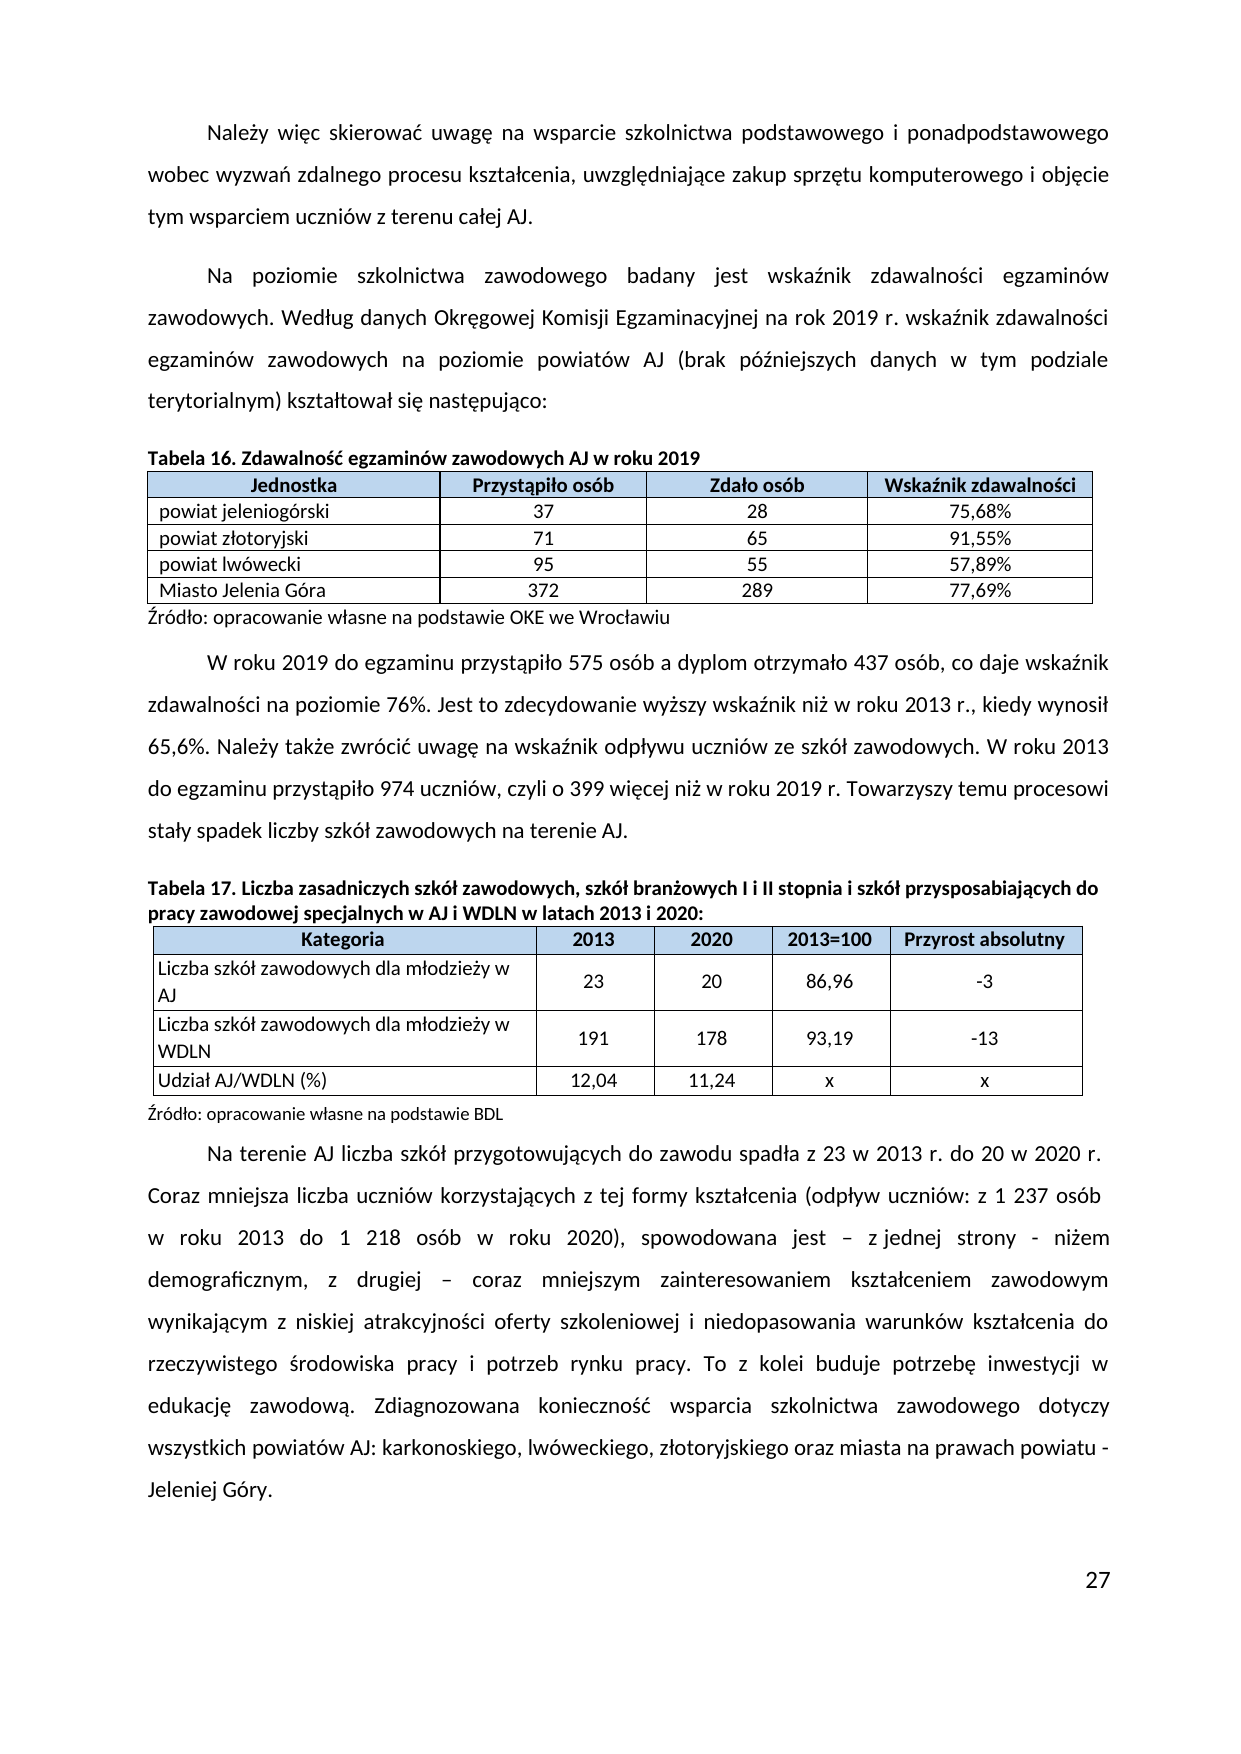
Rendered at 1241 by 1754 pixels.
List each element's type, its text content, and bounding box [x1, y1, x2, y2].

text W roku 2019 do egzaminu przystąpiło 575 osób a dyplom otrzymało 437 osób, co daje wskaźnik zdawalności na poziomie 76%. Jest to zdecydowanie wyższy wskaźnik niż w roku 2013 r., kiedy wynosił 65,6%. Należy także zwrócić uwagę na wskaźnik odpływu uczniów ze szkół zawodowych. W roku 2013 do egzaminu przystąpiło 974 uczniów, czyli o 399 więcej niż w roku 2019 r. Towarzyszy temu procesowi stały spadek liczby szkół zawodowych na terenie AJ. [148, 648, 1110, 844]
table_cell 91,55% [868, 525, 1092, 550]
table_cell -3 [891, 955, 1082, 1010]
table_cell powiat złotoryjski [148, 525, 439, 550]
table_cell 75,68% [868, 498, 1092, 524]
table_header 2013=100 [773, 927, 890, 954]
table_cell 86,96 [773, 955, 890, 1010]
table_header Przyrost absolutny [891, 927, 1082, 954]
table_header Kategoria [154, 927, 536, 954]
table_cell 11,24 [655, 1067, 772, 1094]
table_cell 191 [537, 1011, 654, 1066]
table_header Wskaźnik zdawalności [868, 472, 1092, 497]
text Tabela 16. Zdawalność egzaminów zawodowych AJ w roku 2019 [148, 445, 1110, 471]
table_header Jednostka [148, 472, 439, 497]
table_cell x [891, 1067, 1082, 1094]
table_cell 93,19 [773, 1011, 890, 1066]
table_cell 77,69% [868, 578, 1092, 603]
table_cell 23 [537, 955, 654, 1010]
table_cell Udział AJ/WDLN (%) [154, 1067, 536, 1094]
table_cell 37 [441, 498, 646, 524]
table_header 2020 [655, 927, 772, 954]
table_cell 178 [655, 1011, 772, 1066]
text Na poziomie szkolnictwa zawodowego badany jest wskaźnik zdawalności egzaminów zawodowych. Według danych Okręgowej Komisji Egzaminacyjnej na rok 2019 r. wskaźnik zdawalności egzaminów zawodowych na poziomie powiatów AJ (brak późniejszych danych w tym podziale terytorialnym) kształtował się następująco: [148, 261, 1110, 415]
text Źródło: opracowanie własne na podstawie BDL [148, 1102, 1110, 1125]
text Tabela 17. Liczba zasadniczych szkół zawodowych, szkół branżowych I i II stopnia i szkół przysposabiających do pracy zawodowej specjalnych w AJ i WDLN w latach 2013 i 2020: [148, 875, 1110, 926]
table_cell powiat jeleniogórski [148, 498, 439, 524]
text Na terenie AJ liczba szkół przygotowujących do zawodu spadła z 23 w 2013 r. do 20 w 2020 r. Coraz mniejsza liczba uczniów korzystających z tej formy kształcenia (odpływ uczniów: z 1 237 osób w roku 2013 do 1 218 osób w roku 2020), spowodowana jest – z jednej strony - niżem demograficznym, z drugiej – coraz mniejszym zainteresowaniem kształceniem zawodowym wynikającym z niskiej atrakcyjności oferty szkoleniowej i niedopasowania warunków kształcenia do rzeczywistego środowiska pracy i potrzeb rynku pracy. To z kolei buduje potrzebę inwestycji w edukację zawodową. Zdiagnozowana konieczność wsparcia szkolnictwa zawodowego dotyczy wszystkich powiatów AJ: karkonoskiego, lwóweckiego, złotoryjskiego oraz miasta na prawach powiatu - Jeleniej Góry. [148, 1139, 1110, 1503]
table_header Zdało osób [647, 472, 867, 497]
table_cell 95 [441, 551, 646, 577]
table_cell 372 [441, 578, 646, 603]
table_cell x [773, 1067, 890, 1094]
table_cell 28 [647, 498, 867, 524]
table_cell 71 [441, 525, 646, 550]
table_header Przystąpiło osób [441, 472, 646, 497]
table_cell powiat lwówecki [148, 551, 439, 577]
table_cell 12,04 [537, 1067, 654, 1094]
table_cell 20 [655, 955, 772, 1010]
table_cell Liczba szkół zawodowych dla młodzieży w WDLN [154, 1011, 536, 1066]
table_header 2013 [537, 927, 654, 954]
table_cell Miasto Jelenia Góra [148, 578, 439, 603]
table_cell 55 [647, 551, 867, 577]
table_cell 65 [647, 525, 867, 550]
text Źródło: opracowanie własne na podstawie OKE we Wrocławiu [148, 604, 1110, 629]
table_cell -13 [891, 1011, 1082, 1066]
text Należy więc skierować uwagę na wsparcie szkolnictwa podstawowego i ponadpodstawowego wobec wyzwań zdalnego procesu kształcenia, uwzględniające zakup sprzętu komputerowego i objęcie tym wsparciem uczniów z terenu całej AJ. [148, 118, 1110, 230]
table_cell 289 [647, 578, 867, 603]
table_cell Liczba szkół zawodowych dla młodzieży w AJ [154, 955, 536, 1010]
table_cell 57,89% [868, 551, 1092, 577]
